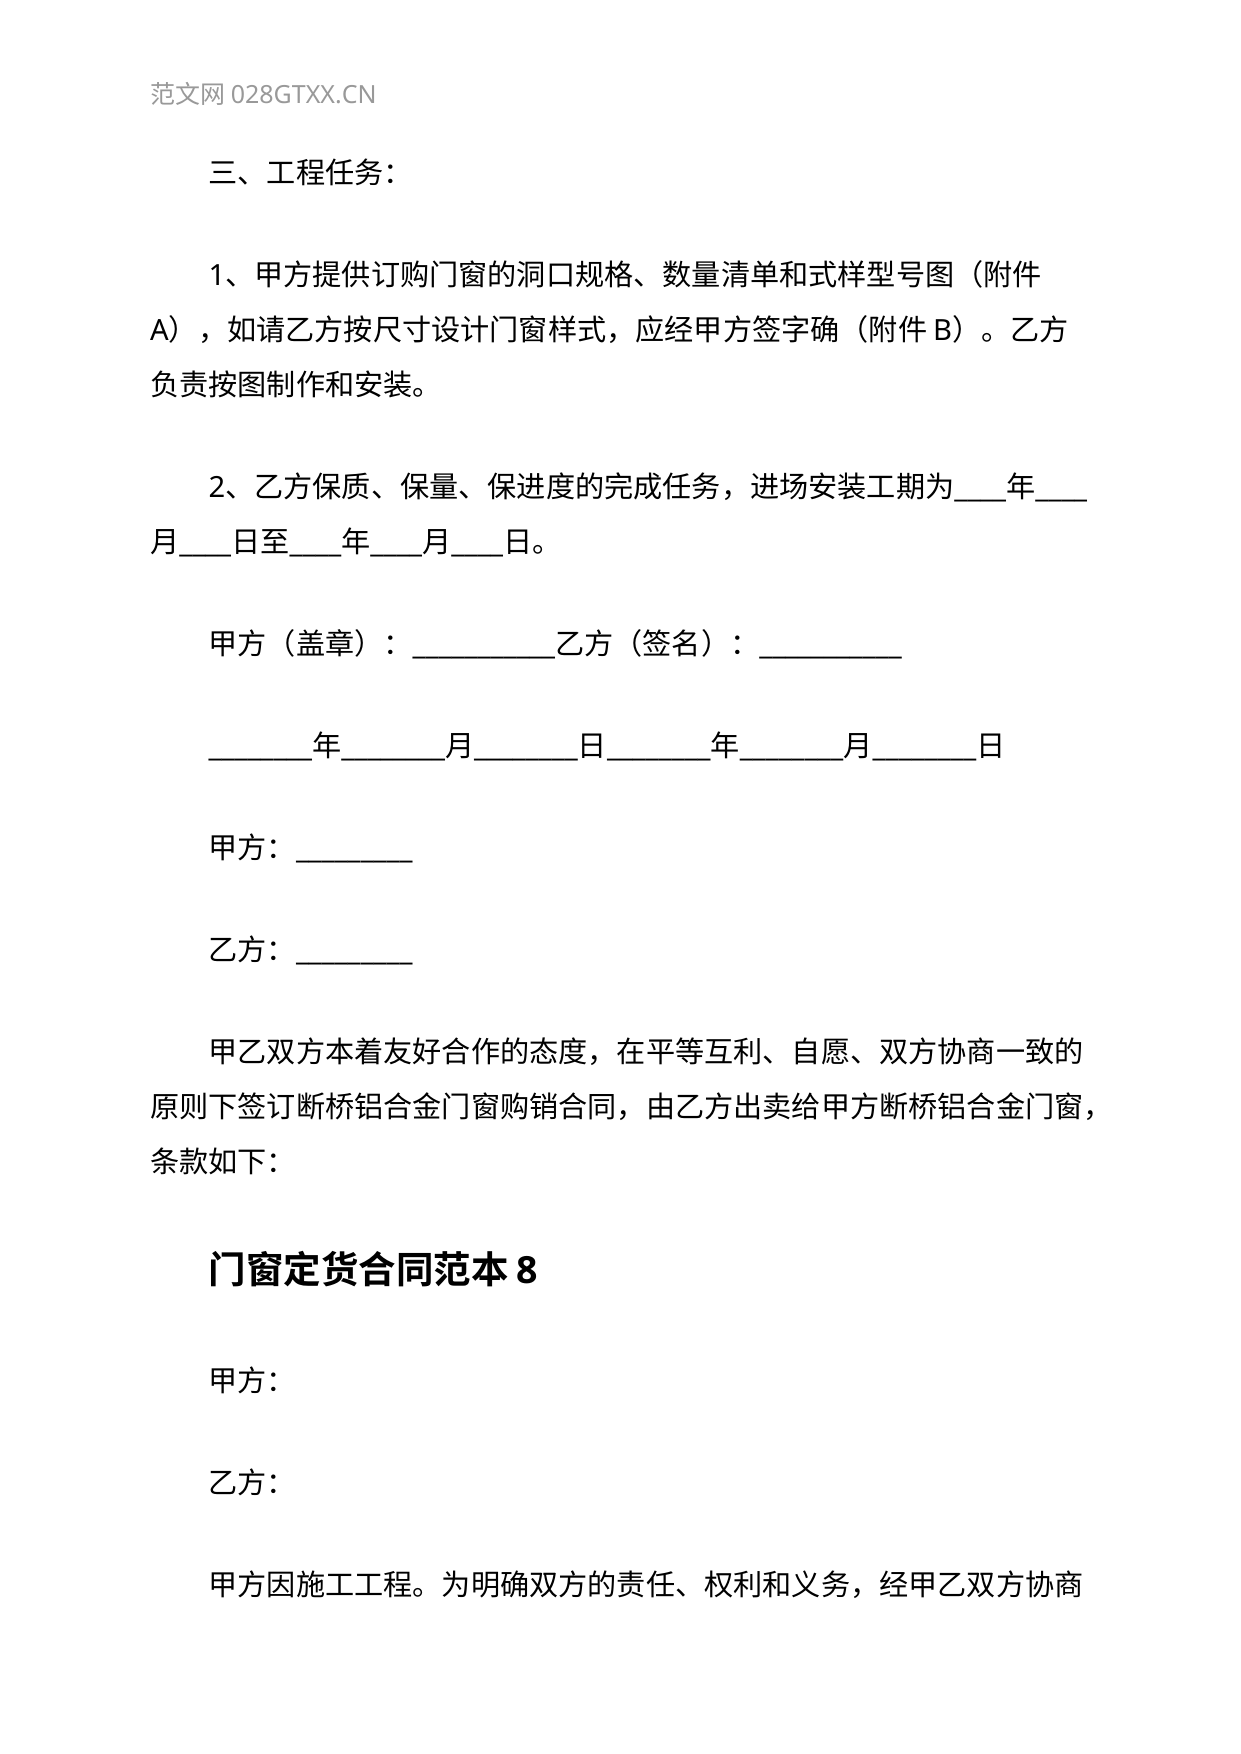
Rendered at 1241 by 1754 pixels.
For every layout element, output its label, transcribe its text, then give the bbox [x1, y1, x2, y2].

text 甲方：_________ [150, 824, 1090, 867]
text ________年________月________日________年________月________日 [150, 722, 1090, 765]
text 甲方： [150, 1358, 1090, 1400]
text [150, 1561, 1090, 1603]
text 乙方：_________ [150, 926, 1090, 969]
text 甲乙双方本着友好合作的态度，在平等互利、自愿、双方协商一致的原则下签订断桥铝合金门窗购销合同，由乙方出卖给甲方断桥铝合金门窗，条款如下： [150, 1028, 1090, 1181]
text 三、工程任务： [150, 150, 1090, 192]
text 门窗定货合同范本8 [150, 1240, 1090, 1294]
text 2、乙方保质、保量、保进度的完成任务，进场安装工期为____年____月____日至____年____月____日。 [150, 463, 1090, 561]
text 1、甲方提供订购门窗的洞口规格、数量清单和式样型号图（附件A），如请乙方按尺寸设计门窗样式，应经甲方签字确（附件B）。乙方负责按图制作和安装。 [150, 252, 1090, 404]
text 乙方： [150, 1459, 1090, 1502]
text 甲方（盖章）：___________乙方（签名）：___________ [150, 621, 1090, 663]
